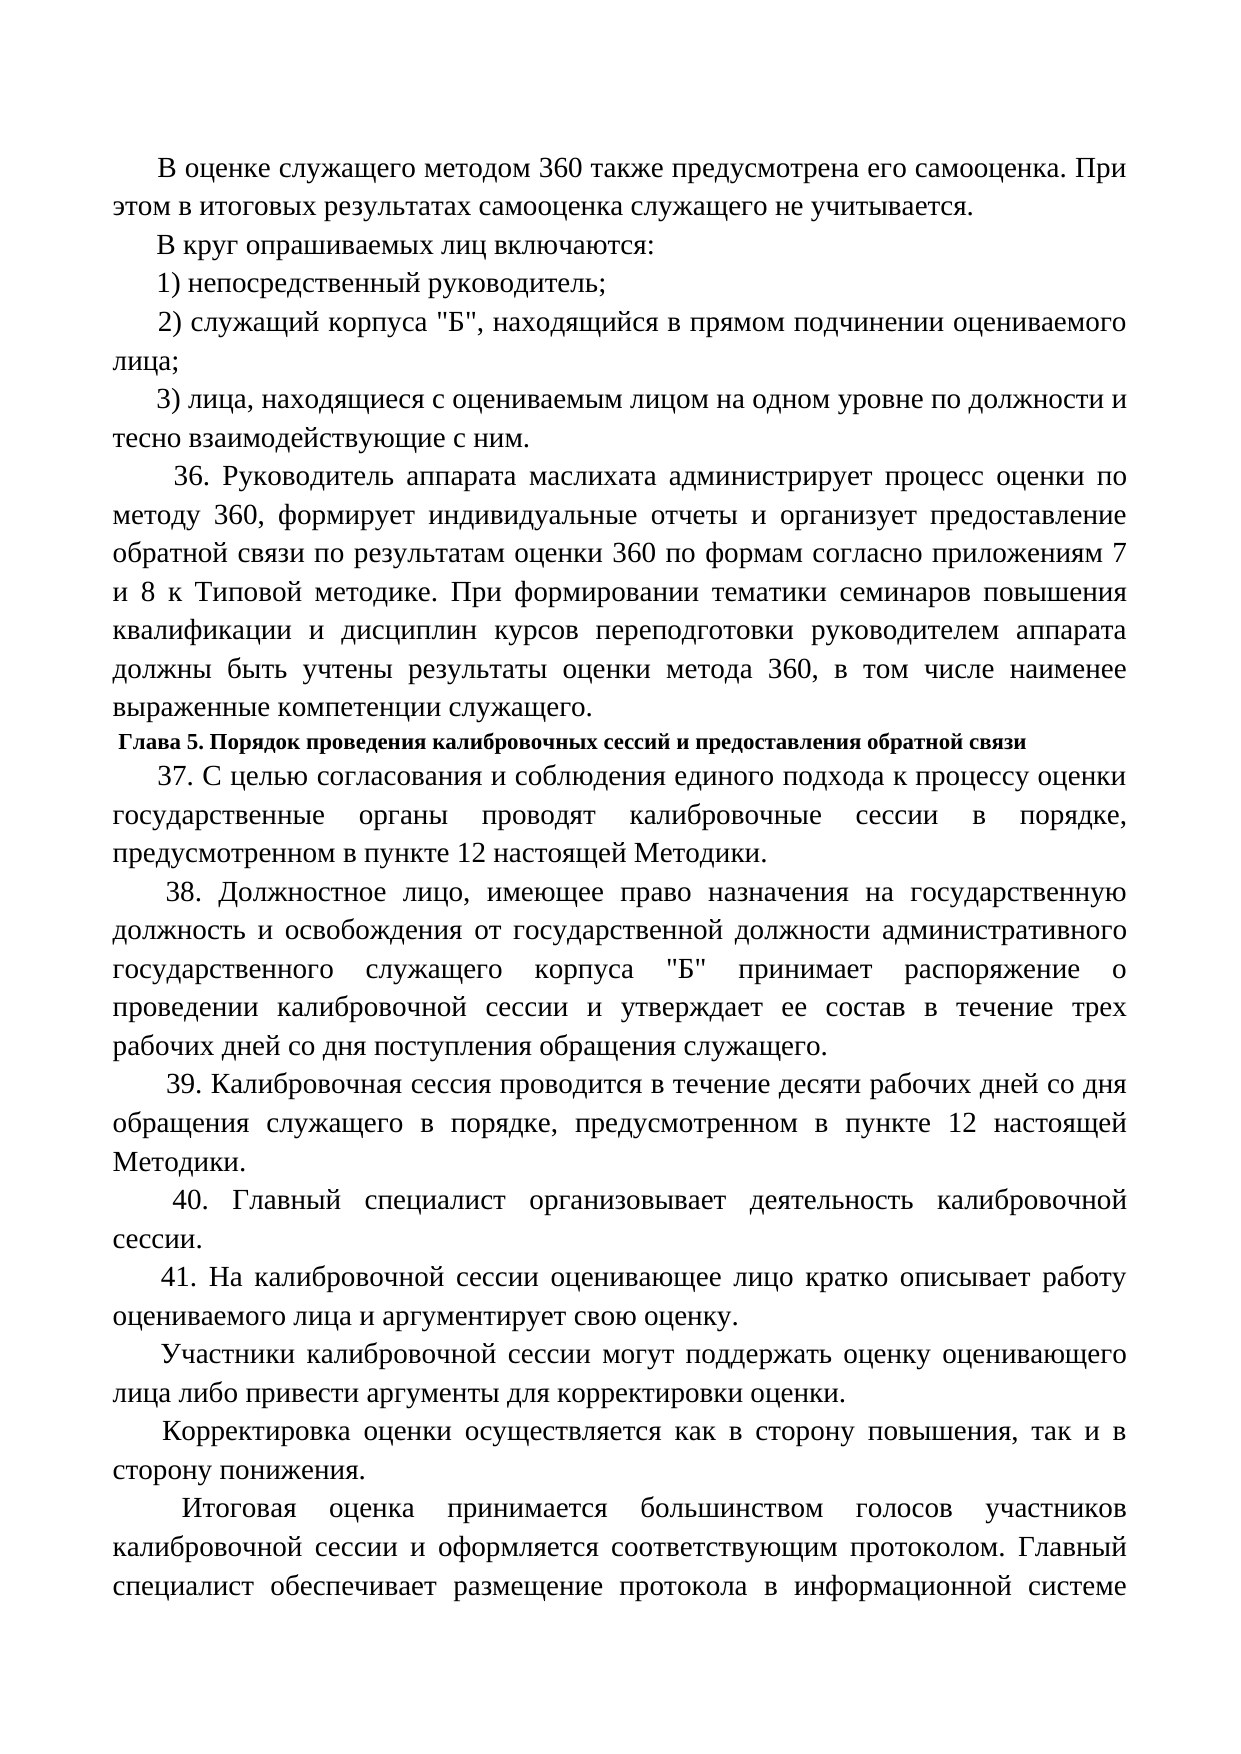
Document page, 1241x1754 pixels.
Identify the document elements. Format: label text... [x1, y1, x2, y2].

text 37. С целью согласования и соблюдения единого подхода к процессу оценки государственные органы проводят калибровочные сессии в порядке, предусмотренном в пункте 12 настоящей Методики. [112, 758, 1128, 869]
text 3) лица, находящиеся с оцениваемым лицом на одном уровне по должности и тесно взаимодействующие с ним. [112, 381, 1128, 453]
text Участники калибровочной сессии могут поддержать оценку оценивающего лица либо привести аргументы для корректировки оценки. [112, 1336, 1128, 1408]
text 38. Должностное лицо, имеющее право назначения на государственную должность и освобождения от государственной должности административного государственного служащего корпуса "Б" принимает распоряжение о проведении калибровочной сессии и утверждает ее состав в течение трех рабочих дней со дня поступления обращения служащего. [112, 874, 1128, 1062]
text 36. Руководитель аппарата маслихата администрирует процесс оценки по методу 360, формирует индивидуальные отчеты и организует предоставление обратной связи по результатам оценки 360 по формам согласно приложениям 7 и 8 к Типовой методике. При формировании тематики семинаров повышения квалификации и дисциплин курсов переподготовки руководителем аппарата должны быть учтены результаты оценки метода 360, в том числе наименее выраженные компетенции служащего. [112, 458, 1128, 723]
text В круг опрашиваемых лиц включаются: [112, 227, 1128, 261]
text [112, 1491, 1128, 1601]
text 41. На калибровочной сессии оценивающее лицо кратко описывает работу оцениваемого лица и аргументирует свою оценку. [112, 1259, 1128, 1331]
text Глава 5. Порядок проведения калибровочных сессий и предоставления обратной связи [112, 728, 1128, 754]
text В оценке служащего методом 360 также предусмотрена его самооценка. При этом в итоговых результатах самооценка служащего не учитывается. [112, 150, 1128, 222]
text Корректировка оценки осуществляется как в сторону повышения, так и в сторону понижения. [112, 1413, 1128, 1486]
text 1) непосредственный руководитель; [112, 266, 1128, 299]
text 2) служащий корпуса "Б", находящийся в прямом подчинении оцениваемого лица; [112, 304, 1128, 376]
text 39. Калибровочная сессия проводится в течение десяти рабочих дней со дня обращения служащего в порядке, предусмотренном в пункте 12 настоящей Методики. [112, 1067, 1128, 1177]
text 40. Главный специалист организовывает деятельность калибровочной сессии. [112, 1182, 1128, 1254]
